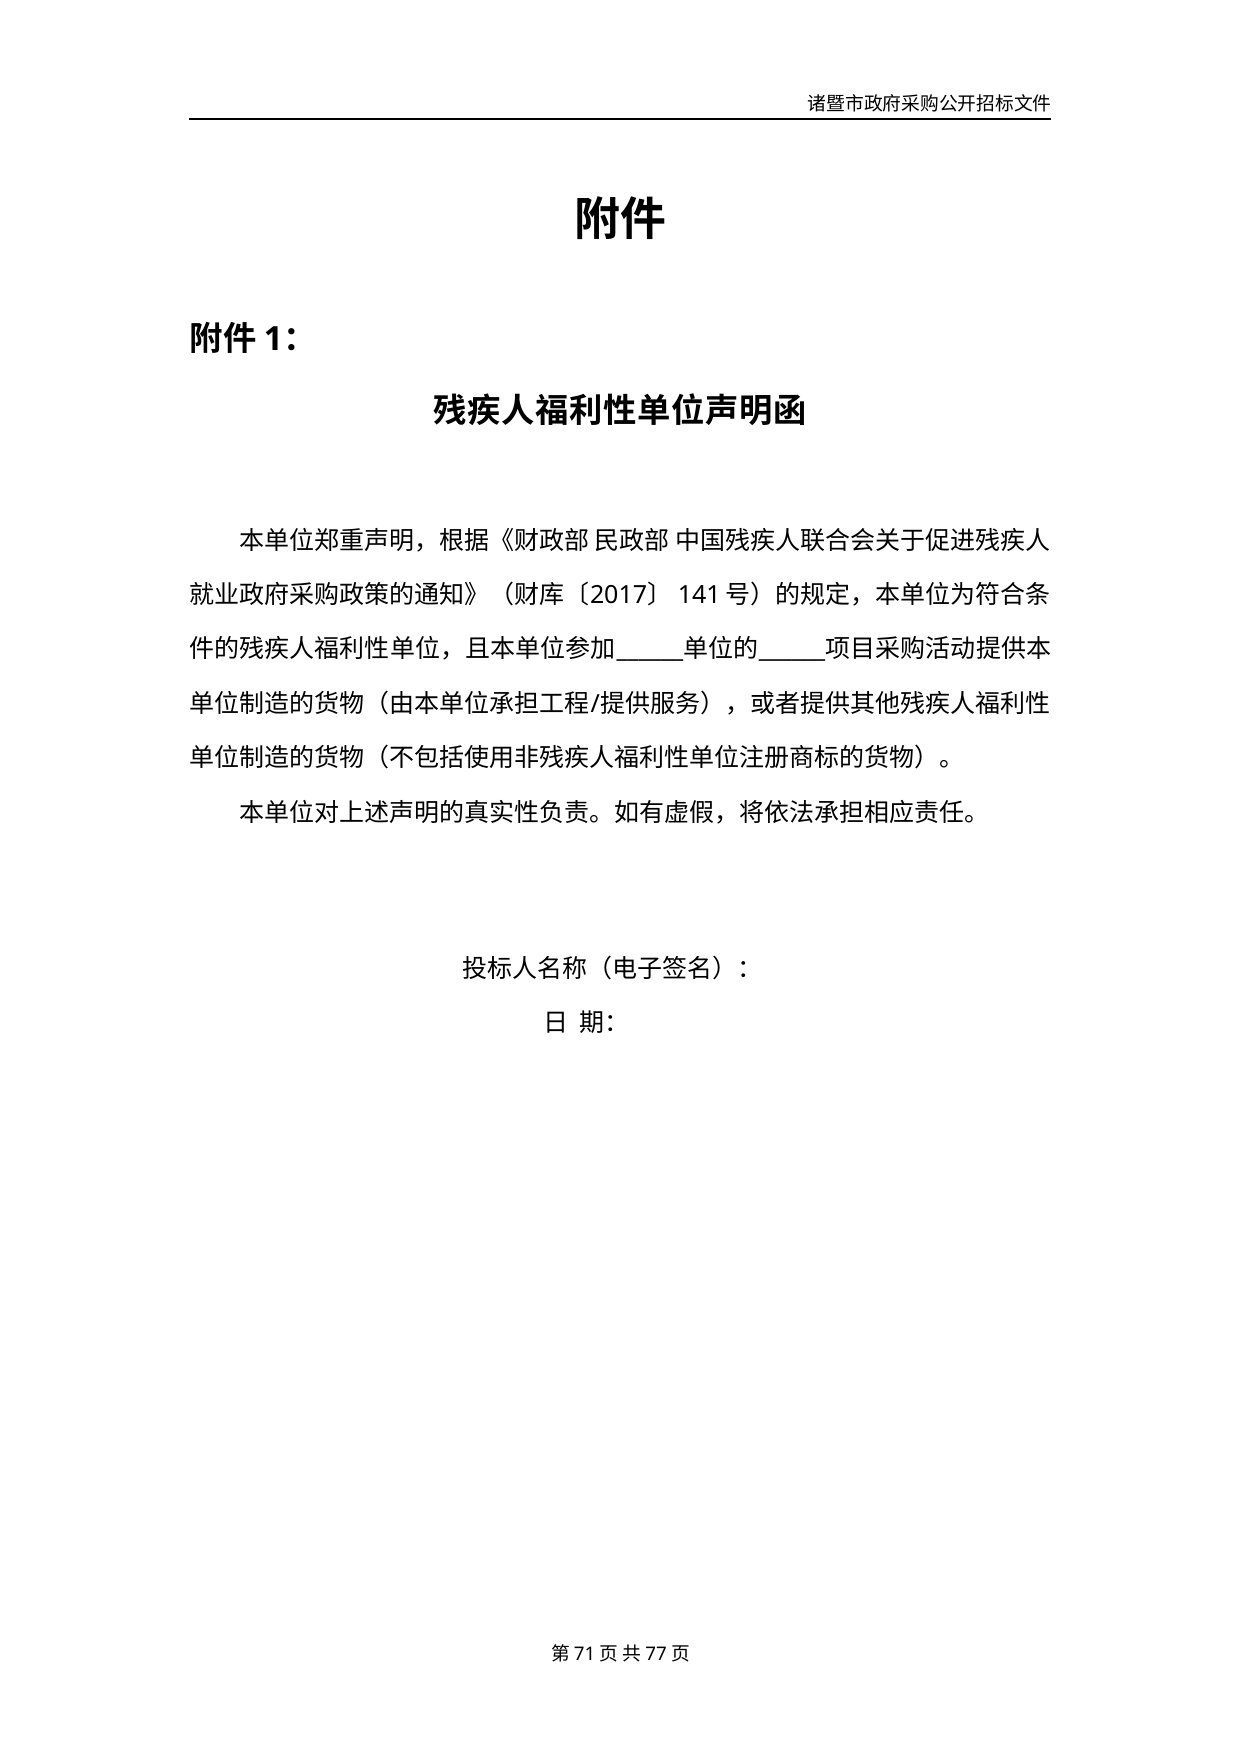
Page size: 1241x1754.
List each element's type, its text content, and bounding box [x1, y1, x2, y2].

text 日 期： [189, 1003, 889, 1039]
text 附件1： [189, 311, 1051, 360]
text 本单位对上述声明的真实性负责。如有虚假，将依法承担相应责任。 [189, 792, 1051, 828]
text 残疾人福利性单位声明函 [189, 384, 1051, 432]
text 本单位郑重声明，根据《财政部 民政部 中国残疾人联合会关于促进残疾人就业政府采购政策的通知》（财库〔2017〕 141号）的规定，本单位为符合条件的残疾人福利性单位，且本单位参加______单位的______项目采购活动提供本单位制造的货物（由本单位承担工程/提供服务），或者提供其他残疾人福利性单位制造的货物（不包括使用非残疾人福利性单位注册商标的货物）。 [189, 520, 1051, 774]
subtitle 附件 [189, 183, 1051, 249]
text 投标人名称（电子签名）： [189, 948, 889, 985]
